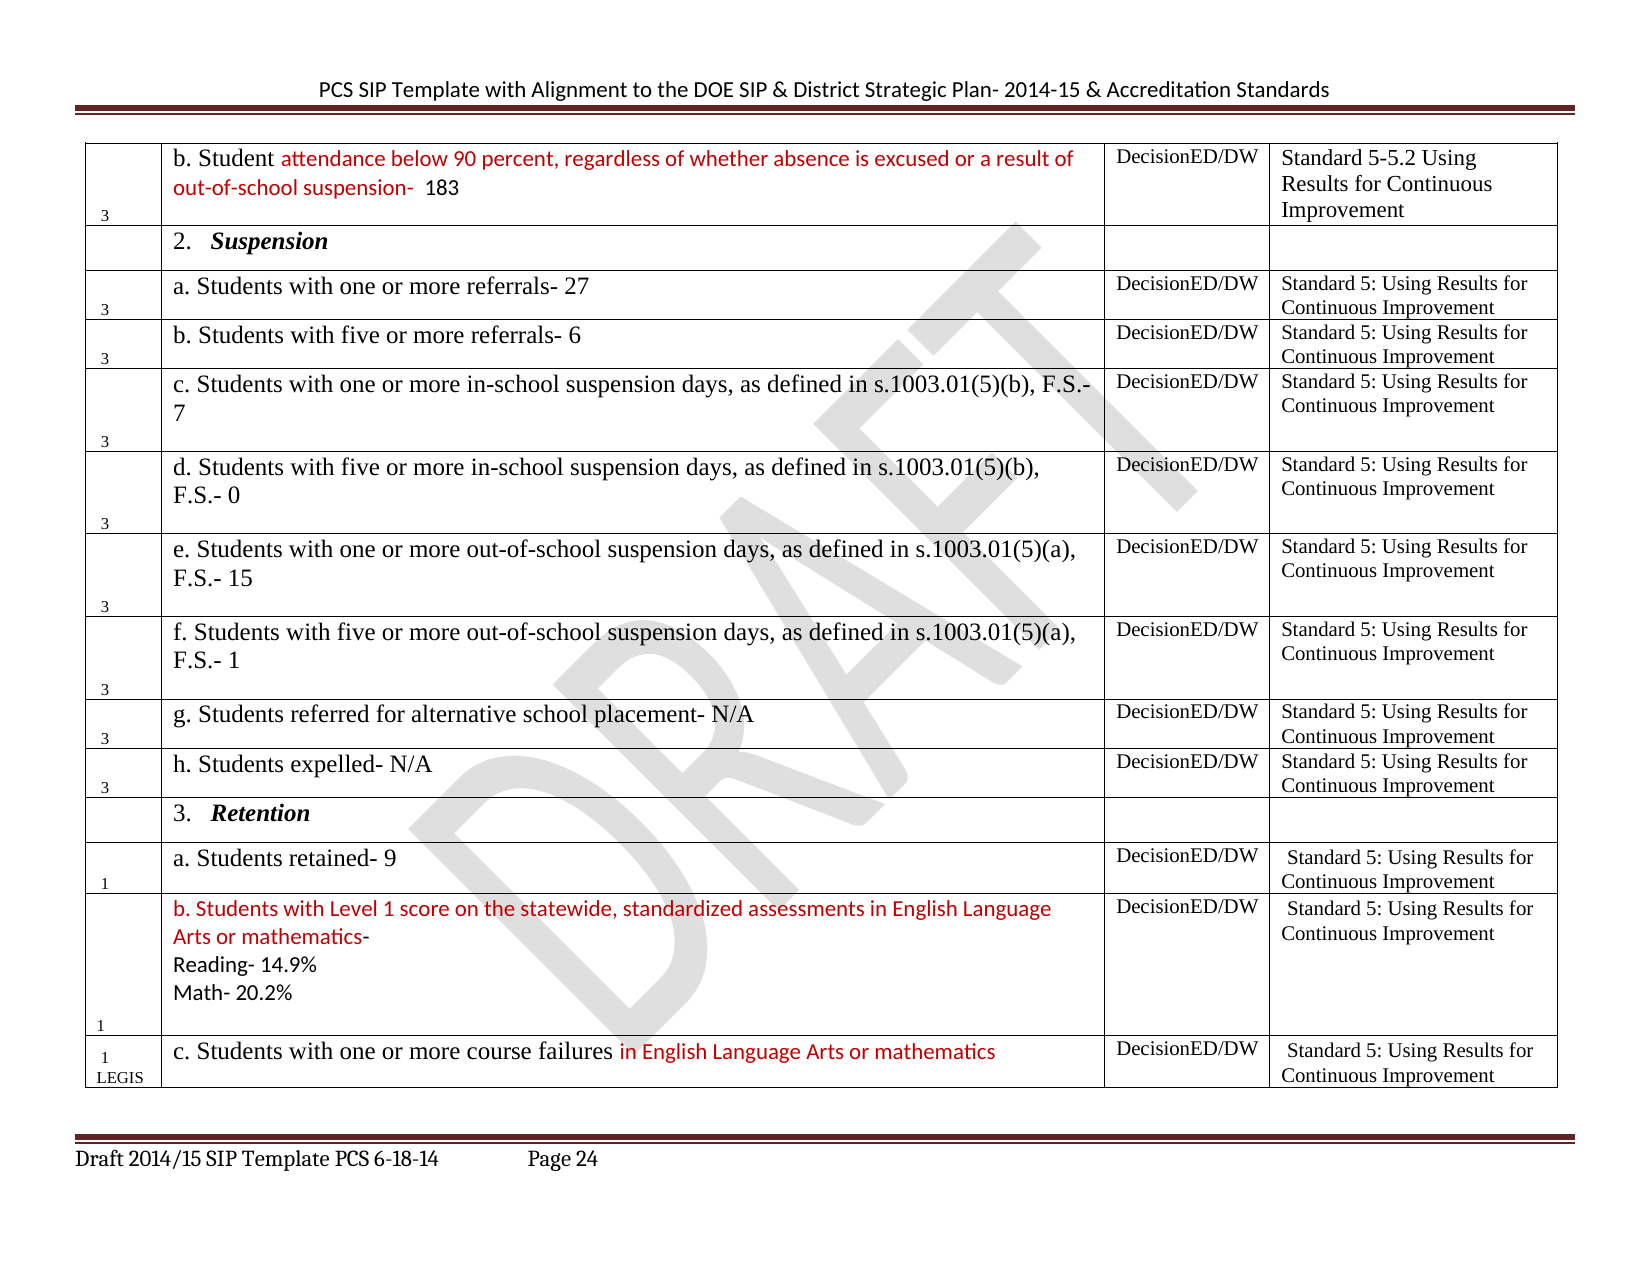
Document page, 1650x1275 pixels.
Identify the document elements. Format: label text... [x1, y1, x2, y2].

table_cell 3 [86, 617, 161, 698]
table_cell Standard 5: Using Results for Continuous Improvement [1270, 534, 1557, 616]
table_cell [1270, 1036, 1557, 1087]
table_cell a. Students with one or more referrals- 27 [162, 271, 1104, 319]
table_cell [1270, 144, 1557, 225]
table_cell Standard 5: Using Results for Continuous Improvement [1270, 843, 1557, 893]
table_cell 3 [86, 534, 161, 616]
table_cell 3 [86, 700, 161, 748]
table_cell d. Students with five or more in-school suspension days, as defined in s.1003.01(5)(b), F.S.- 0 [162, 452, 1104, 533]
table_cell [1105, 798, 1269, 842]
table_cell b. Students with five or more referrals- 6 [162, 320, 1104, 368]
table_cell e. Students with one or more out-of-school suspension days, as defined in s.1003.01(5)(a), F.S.- 15 [162, 534, 1104, 616]
table_cell Standard 5: Using Results for Continuous Improvement [1270, 320, 1557, 368]
table_cell [1105, 226, 1269, 270]
table_cell [1270, 798, 1557, 842]
table_cell DecisionED/DW [1105, 144, 1269, 225]
table_cell Standard 5: Using Results for Continuous Improvement [1270, 617, 1557, 698]
table_cell b. Students with Level 1 score on the statewide, standardized assessments in English Language Arts or mathematics- Reading- 14.9% Math- 20.2% [162, 894, 1104, 1035]
table_cell Standard 5: Using Results for Continuous Improvement [1270, 894, 1557, 1035]
table_cell c. Students with one or more in-school suspension days, as defined in s.1003.01(5)(b), F.S.- 7 [162, 369, 1104, 451]
table_cell 3 [86, 144, 161, 225]
table_cell DecisionED/DW [1105, 452, 1269, 533]
table_cell 3 [86, 271, 161, 319]
table_cell 3 [86, 369, 161, 451]
table_cell b. Student attendance below 90 percent, regardless of whether absence is excused or a result of out-of-school suspension- 183 [162, 144, 1104, 225]
table_cell Standard 5: Using Results for Continuous Improvement [1270, 749, 1557, 797]
table_cell DecisionED/DW [1105, 700, 1269, 748]
table_cell 1 LEGIS [86, 1036, 161, 1087]
table_cell Standard 5: Using Results for Continuous Improvement [1270, 452, 1557, 533]
table_cell c. Students with one or more course failures in English Language Arts or mathematics [162, 1036, 1104, 1087]
table_cell [86, 226, 161, 270]
table_cell Standard 5: Using Results for Continuous Improvement [1270, 271, 1557, 319]
table_cell DecisionED/DW [1105, 617, 1269, 698]
table_cell DecisionED/DW [1105, 320, 1269, 368]
table_cell 1 [86, 894, 161, 1035]
table_cell 3. Retention [162, 798, 1104, 842]
table_cell g. Students referred for alternative school placement- N/A [162, 700, 1104, 748]
table_cell 3 [86, 452, 161, 533]
table_cell DecisionED/DW [1105, 894, 1269, 1035]
table_cell Standard 5: Using Results for Continuous Improvement [1270, 700, 1557, 748]
table_cell 2. Suspension [162, 226, 1104, 270]
table_cell 3 [86, 320, 161, 368]
table_cell h. Students expelled- N/A [162, 749, 1104, 797]
table_cell f. Students with five or more out-of-school suspension days, as defined in s.1003.01(5)(a), F.S.- 1 [162, 617, 1104, 698]
table_cell DecisionED/DW [1105, 369, 1269, 451]
table_cell DecisionED/DW [1105, 843, 1269, 893]
table_cell 3 [86, 749, 161, 797]
table_cell a. Students retained- 9 [162, 843, 1104, 893]
table_cell [86, 798, 161, 842]
table_cell [1270, 226, 1557, 270]
table_cell DecisionED/DW [1105, 749, 1269, 797]
table_cell DecisionED/DW [1105, 534, 1269, 616]
table_cell DecisionED/DW [1105, 271, 1269, 319]
table_cell Standard 5: Using Results for Continuous Improvement [1270, 369, 1557, 451]
table_cell DecisionED/DW [1105, 1036, 1269, 1087]
table_cell 1 [86, 843, 161, 893]
